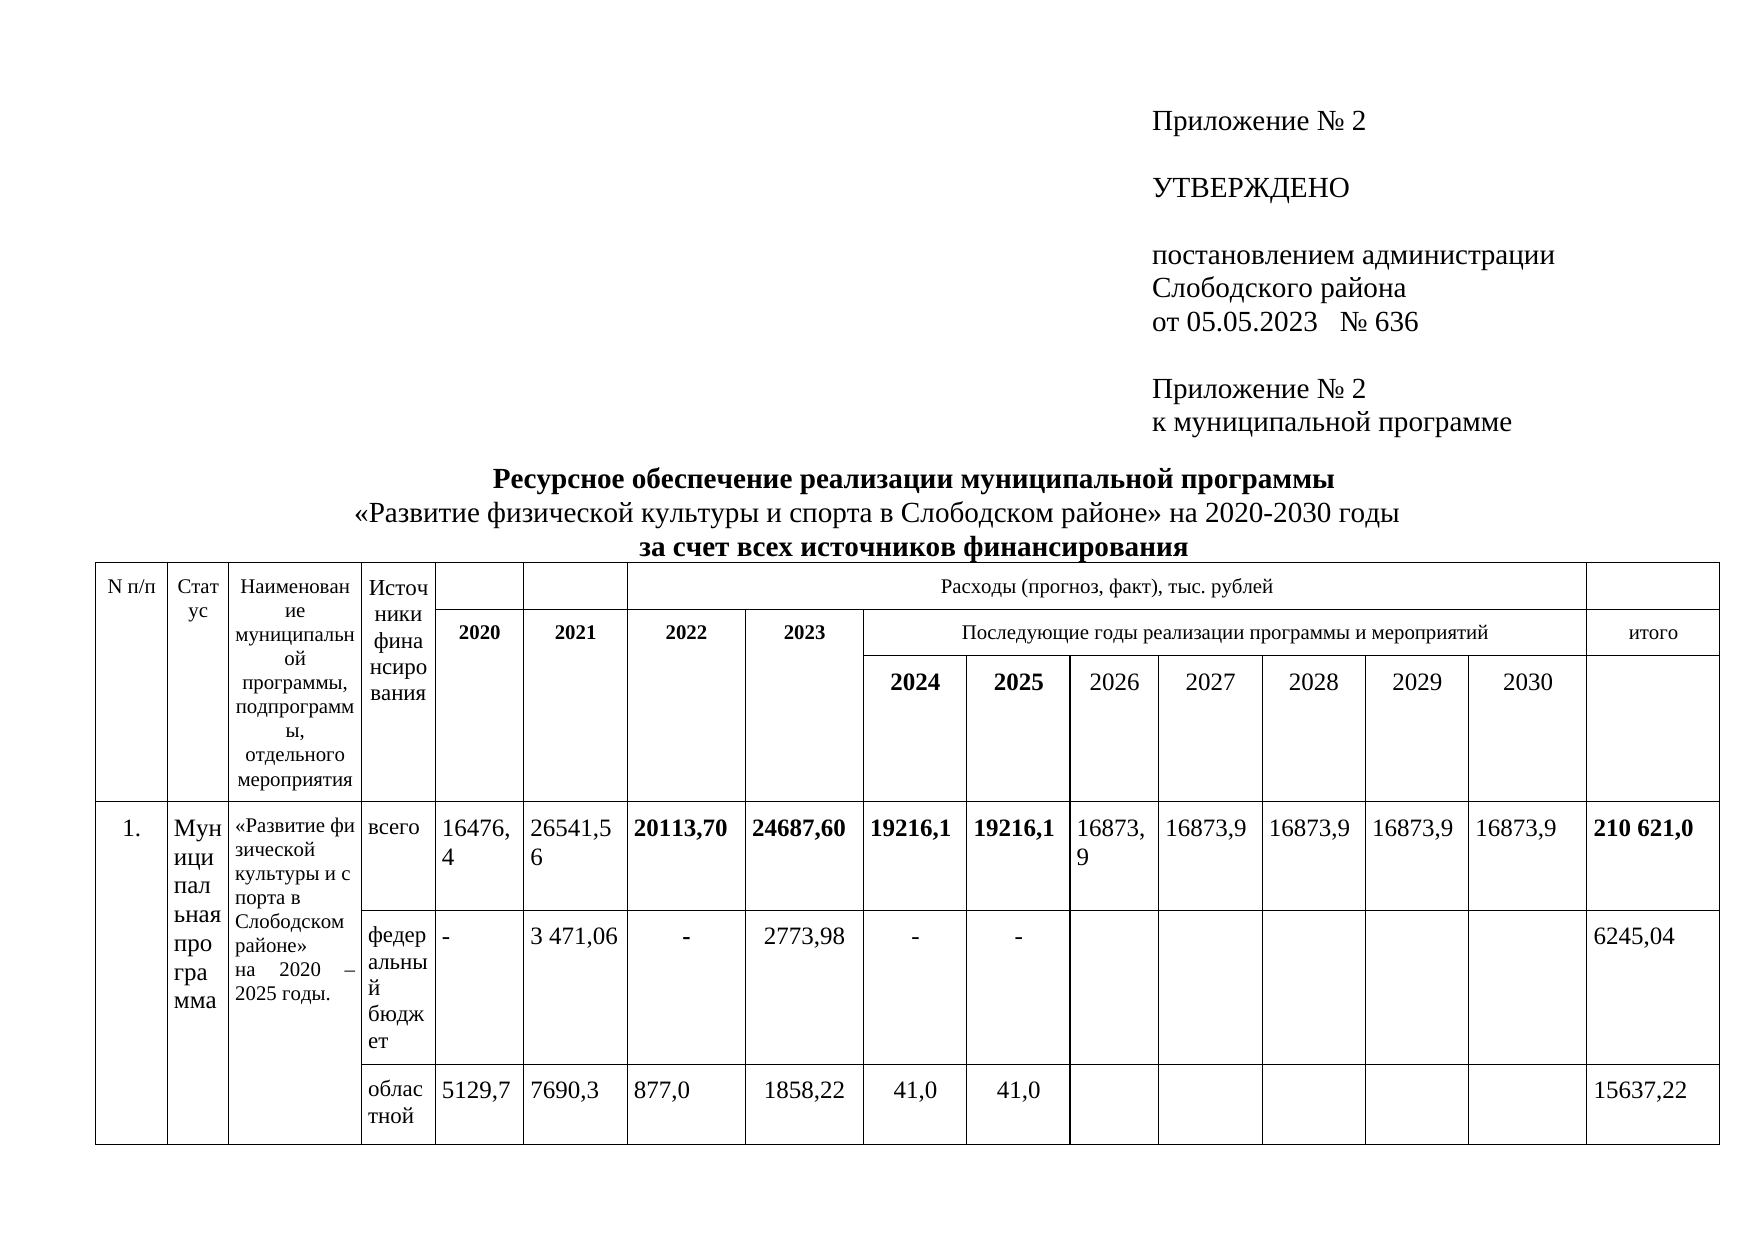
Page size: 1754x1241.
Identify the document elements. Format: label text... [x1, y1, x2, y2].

table_header Расходы (прогноз, факт), тыс. рублей [628, 563, 1586, 609]
table_cell 16873,9 [1469, 802, 1586, 910]
table_cell [1071, 911, 1158, 1064]
table_cell [1263, 911, 1365, 1064]
table_cell 2023 [746, 610, 863, 801]
table_cell [1469, 1065, 1586, 1143]
text Ресурсное обеспечение реализации муниципальной программы [118, 462, 1636, 495]
table_cell - [967, 911, 1069, 1064]
table_cell Последующие годы реализации программы и мероприятий [864, 610, 1586, 655]
table_cell «Развитие физической культуры и спорта в Слободском районе» на 2020 – 2025 годы. [229, 802, 361, 1143]
table_cell Муниципальная программа [168, 802, 228, 1143]
table_cell 2021 [524, 610, 627, 801]
table_cell 24687,60 [746, 802, 863, 910]
table_cell - [628, 911, 745, 1064]
table_cell 2026 [1071, 656, 1158, 801]
table_header Источники финансирования [362, 563, 435, 801]
table_cell федеральный бюджет [362, 911, 435, 1064]
table_cell 2029 [1366, 656, 1468, 801]
text за счет всех источников финансирования [118, 529, 1636, 562]
text «Развитие физической культуры и спорта в Слободском районе» на 2020-2030 годы [118, 495, 1636, 529]
table_cell 41,0 [864, 1065, 966, 1143]
text Приложение № 2 [118, 103, 1636, 136]
table_header Наименование муниципальной программы, подпрограммы, отдельного мероприятия [229, 563, 361, 801]
table_cell 2027 [1159, 656, 1262, 801]
table_cell 26541,56 [524, 802, 627, 910]
table_cell областной бюджет [362, 1065, 435, 1143]
table_cell 2020 [436, 610, 523, 801]
table_cell [1587, 656, 1719, 801]
text постановлением администрации [118, 237, 1636, 270]
table_cell 1858,22 [746, 1065, 863, 1143]
table_header [524, 563, 627, 609]
text к муниципальной программе [118, 404, 1636, 438]
table_cell [1366, 1065, 1468, 1143]
table_cell 16476,4 [436, 802, 523, 910]
table_header [436, 563, 523, 609]
table_cell 5129,7 [436, 1065, 523, 1143]
table_cell 2025 [967, 656, 1069, 801]
table_cell 7690,3 [524, 1065, 627, 1143]
table_cell 2773,98 [746, 911, 863, 1064]
table_cell 19216,1 [864, 802, 966, 910]
table_cell 2022 [628, 610, 745, 801]
table_cell 16873,9 [1159, 802, 1262, 910]
table_cell 41,0 [967, 1065, 1069, 1143]
table_cell - [436, 911, 523, 1064]
text Слободского района [118, 270, 1636, 304]
table_cell 2024 [864, 656, 966, 801]
table_cell 20113,70 [628, 802, 745, 910]
table_header [1587, 563, 1719, 609]
table_cell 877,0 [628, 1065, 745, 1143]
table_cell 19216,1 [967, 802, 1069, 910]
table_cell - [864, 911, 966, 1064]
table_cell 16873,9 [1263, 802, 1365, 910]
table_cell всего [362, 802, 435, 910]
table_cell 16873,9 [1071, 802, 1158, 910]
table_cell 2028 [1263, 656, 1365, 801]
table_cell [1469, 911, 1586, 1064]
table_cell [1159, 911, 1262, 1064]
table_cell 1. [96, 802, 167, 1143]
table_cell 15637,22 [1587, 1065, 1719, 1143]
table_cell итого [1587, 610, 1719, 655]
table_cell [1366, 911, 1468, 1064]
table_cell 16873,9 [1366, 802, 1468, 910]
table_cell [1071, 1065, 1158, 1143]
text УТВЕРЖДЕНО [118, 170, 1636, 203]
table_cell 2030 [1469, 656, 1586, 801]
text Приложение № 2 [118, 371, 1636, 404]
table_cell [1159, 1065, 1262, 1143]
table_header N п/п [96, 563, 167, 801]
table_cell 210 621,0 [1587, 802, 1719, 910]
table_cell 3 471,06 [524, 911, 627, 1064]
table_cell 6245,04 [1587, 911, 1719, 1064]
table_cell [1263, 1065, 1365, 1143]
table_header Статус [168, 563, 228, 801]
text от 05.05.2023 № 636 [118, 304, 1636, 337]
